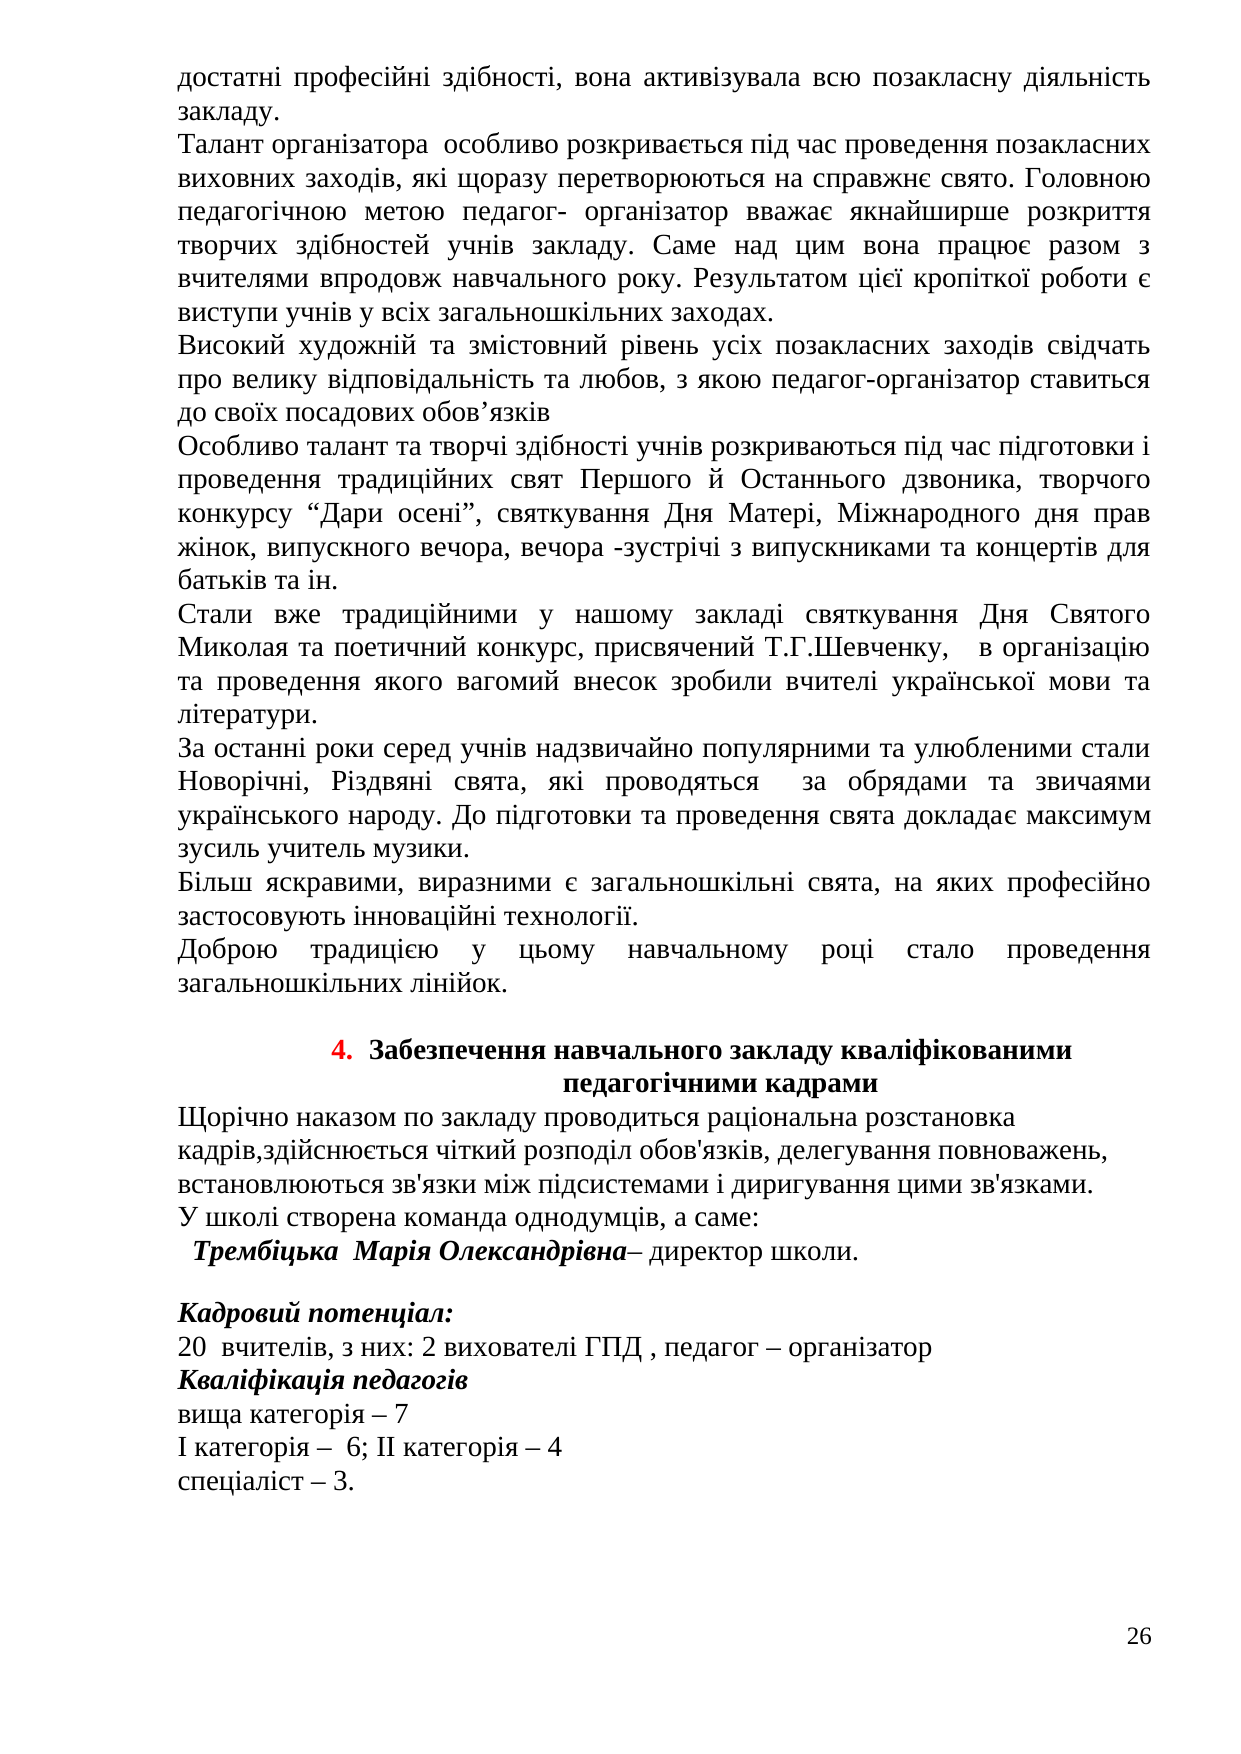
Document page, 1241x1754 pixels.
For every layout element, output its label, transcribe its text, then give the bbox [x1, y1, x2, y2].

text У школі створена команда однодумців, а саме: [177, 1199, 1151, 1233]
text Щорічно наказом по закладу проводиться раціональна розстановка кадрів,здійснюється чіткий розподіл обов'язків, делегування повноважень, встановлюються зв'язки між підсистемами і диригування цими зв'язками. [177, 1099, 1151, 1199]
text Трембіцька Марія Олександрівна– директор школи. [177, 1233, 1151, 1267]
text спеціаліст – 3. [177, 1463, 1151, 1497]
text 20 вчителів, з них: 2 вихователі ГПД , педагог – організатор [177, 1329, 1151, 1362]
text І категорія – 6; ІІ категорія – 4 [177, 1429, 1151, 1463]
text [177, 59, 1151, 126]
text Кадровий потенціал: [177, 1295, 1151, 1329]
text Високий художній та змістовний рівень усіх позакласних заходів свідчать про велику відповідальність та любов, з якою педагог-організатор ставиться до своїх посадових обов’язків [177, 327, 1151, 428]
text Стали вже традиційними у нашому закладі святкування Дня Святого Миколая та поетичний конкурс, присвячений Т.Г.Шевченку, в організацію та проведення якого вагомий внесок зробили вчителі української мови та літератури. [177, 596, 1151, 730]
text Кваліфікація педагогів [177, 1362, 1151, 1396]
list Забезпечення навчального закладу кваліфікованими педагогічними кадрами [252, 1032, 1151, 1099]
text вища категорія – 7 [177, 1396, 1151, 1429]
text Талант організатора особливо розкривається під час проведення позакласних виховних заходів, які щоразу перетворюються на справжнє свято. Головною педагогічною метою педагог- організатор вважає якнайширше розкриття творчих здібностей учнів закладу. Саме над цим вона працює разом з вчителями впродовж навчального року. Результатом цієї кропіткої роботи є виступи учнів у всіх загальношкільних заходах. [177, 126, 1151, 327]
text За останні роки серед учнів надзвичайно популярними та улюбленими стали Новорічні, Різдвяні свята, які проводяться за обрядами та звичаями українського народу. До підготовки та проведення свята докладає максимум зусиль учитель музики. [177, 730, 1151, 864]
text Особливо талант та творчі здібності учнів розкриваються під час підготовки і проведення традиційних свят Першого й Останнього дзвоника, творчого конкурсу “Дари осені”, святкування Дня Матері, Міжнародного дня прав жінок, випускного вечора, вечора -зустрічі з випускниками та концертів для батьків та ін. [177, 428, 1151, 596]
text Доброю традицією у цьому навчальному році стало проведення загальношкільних лінійок. [177, 931, 1151, 998]
text Більш яскравими, виразними є загальношкільні свята, на яких професійно застосовують інноваційні технології. [177, 864, 1151, 931]
